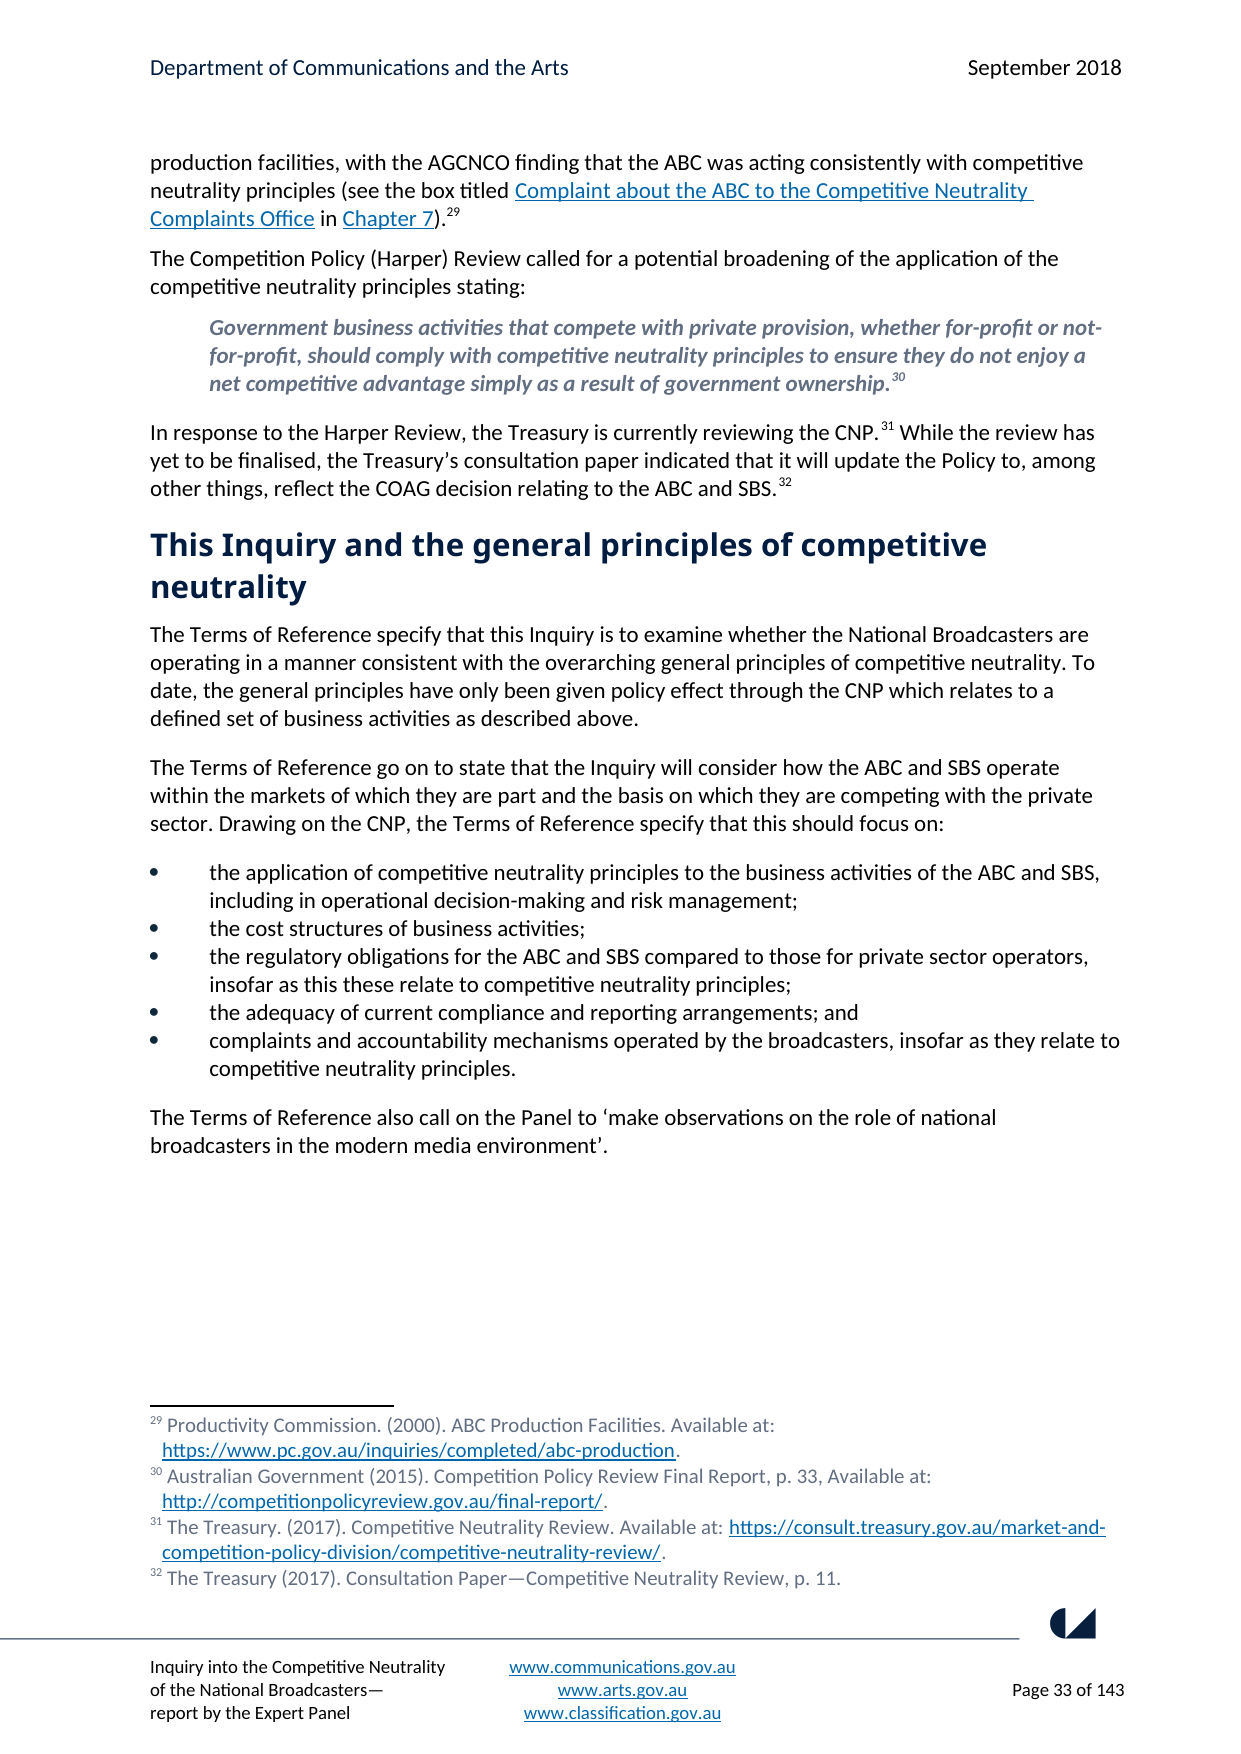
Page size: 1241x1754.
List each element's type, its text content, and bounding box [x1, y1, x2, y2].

text the adequacy of current compliance and reporting arrangements; and [150, 998, 1122, 1026]
text The Australian Government Competitive Neutrality Complaints Office (AGCNCO) has received one complaint relating to the National Broadcasters. Received in 1999, the complaint related to the ABC’s production facilities, with the AGCNCO finding that the ABC was acting consistently with competitive neutrality principles (see the box titled Complaint about the ABC to the Competitive Neutrality Complaints Office in Chapter 7). [150, 148, 1122, 232]
text Government business activities that compete with private provision, whether for-profit or not-for-profit, should comply with competitive neutrality principles to ensure they do not enjoy a net competitive advantage simply as a result of government ownership. [209, 313, 1122, 397]
text the application of competitive neutrality principles to the business activities of the ABC and SBS, including in operational decision-making and risk management; [150, 858, 1122, 914]
text the regulatory obligations for the ABC and SBS compared to those for private sector operators, insofar as this these relate to competitive neutrality principles; [150, 942, 1122, 998]
text complaints and accountability mechanisms operated by the broadcasters, insofar as they relate to competitive neutrality principles. [150, 1026, 1122, 1082]
text The Terms of Reference specify that this Inquiry is to examine whether the National Broadcasters are operating in a manner consistent with the overarching general principles of competitive neutrality. To date, the general principles have only been given policy effect through the CNP which relates to a defined set of business activities as described above. [150, 620, 1122, 732]
subtitle This Inquiry and the general principles of competitive neutrality [150, 523, 1122, 608]
text The Terms of Reference go on to state that the Inquiry will consider how the ABC and SBS operate within the markets of which they are part and the basis on which they are competing with the private sector. Drawing on the CNP, the Terms of Reference specify that this should focus on: [150, 753, 1122, 837]
text The Terms of Reference also call on the Panel to ‘make observations on the role of national broadcasters in the modern media environment’. [150, 1103, 1122, 1159]
text the cost structures of business activities; [150, 914, 1122, 942]
picture [0, 1590, 1241, 1656]
text The Competition Policy (Harper) Review called for a potential broadening of the application of the competitive neutrality principles stating: [150, 244, 1122, 300]
text In response to the Harper Review, the Treasury is currently reviewing the CNP. While the review has yet to be finalised, the Treasury’s consultation paper indicated that it will update the Policy to, among other things, reflect the COAG decision relating to the ABC and SBS. [150, 418, 1122, 502]
